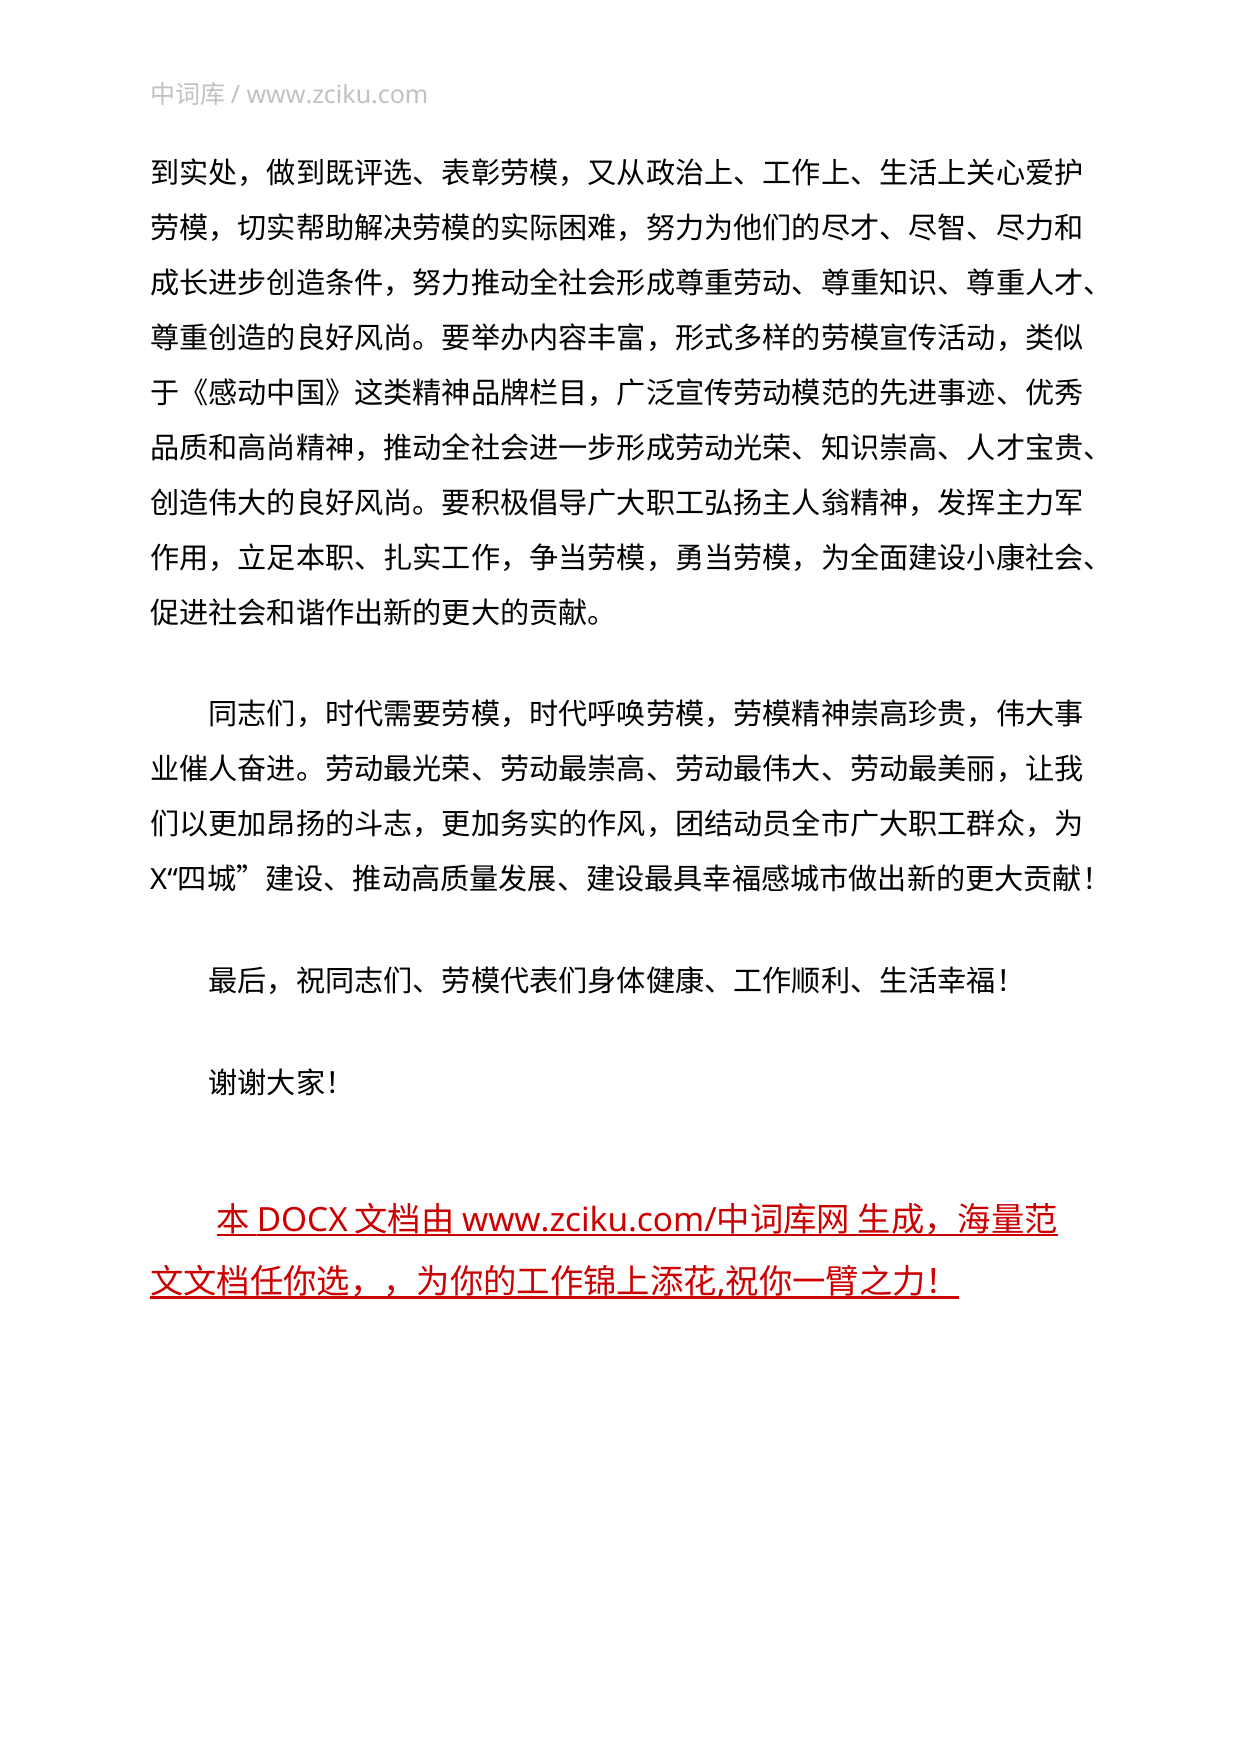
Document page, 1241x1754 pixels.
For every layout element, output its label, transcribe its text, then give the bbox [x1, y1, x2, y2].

text 本DOCX文档由 www.zciku.com/中词库网 生成，海量范文文档任你选，，为你的工作锦上添花,祝你一臂之力！ [150, 1192, 1090, 1304]
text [150, 150, 1090, 631]
text 谢谢大家！ [150, 1059, 1090, 1102]
text 同志们，时代需要劳模，时代呼唤劳模，劳模精神崇高珍贵，伟大事业催人奋进。劳动最光荣、劳动最崇高、劳动最伟大、劳动最美丽，让我们以更加昂扬的斗志，更加务实的作风，团结动员全市广大职工群众，为X“四城”建设、推动高质量发展、建设最具幸福感城市做出新的更大贡献！ [150, 691, 1090, 898]
text 最后，祝同志们、劳模代表们身体健康、工作顺利、生活幸福！ [150, 958, 1090, 1000]
